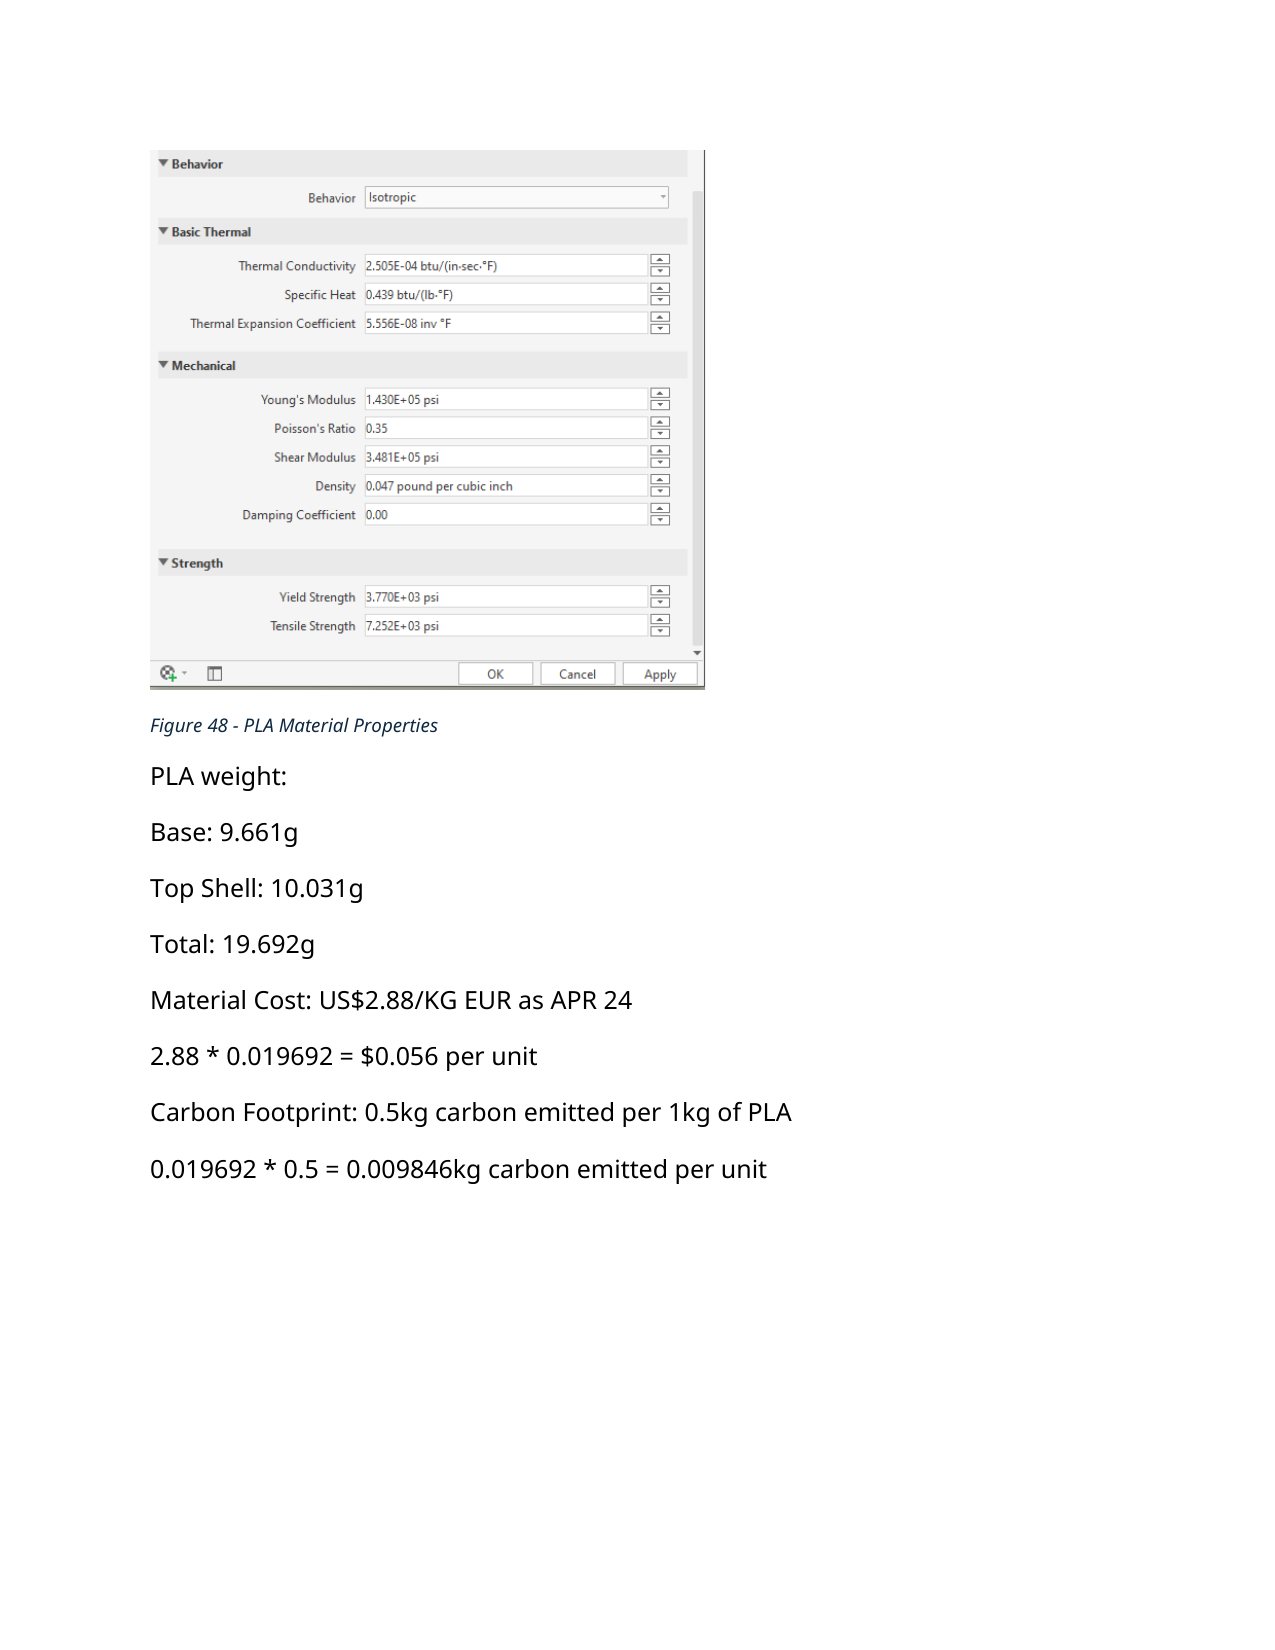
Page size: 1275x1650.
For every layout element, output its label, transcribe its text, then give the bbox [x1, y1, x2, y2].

text Carbon Footprint: 0.5kg carbon emitted per 1kg of PLA [150, 1095, 1125, 1129]
text 2.88 * 0.019692 = $0.056 per unit [150, 1039, 1125, 1073]
text PLA weight: [150, 758, 1125, 792]
text Material Cost: US$2.88/KG EUR as APR 24 [150, 983, 1125, 1017]
text Top Shell: 10.031g [150, 871, 1125, 904]
text Total: 19.692g [150, 927, 1125, 961]
text Base: 9.661g [150, 814, 1125, 848]
text Figure 48 - PLA Material Properties [150, 712, 1125, 737]
text 0.019692 * 0.5 = 0.009846kg carbon emitted per unit [150, 1151, 1125, 1185]
picture [150, 150, 706, 690]
